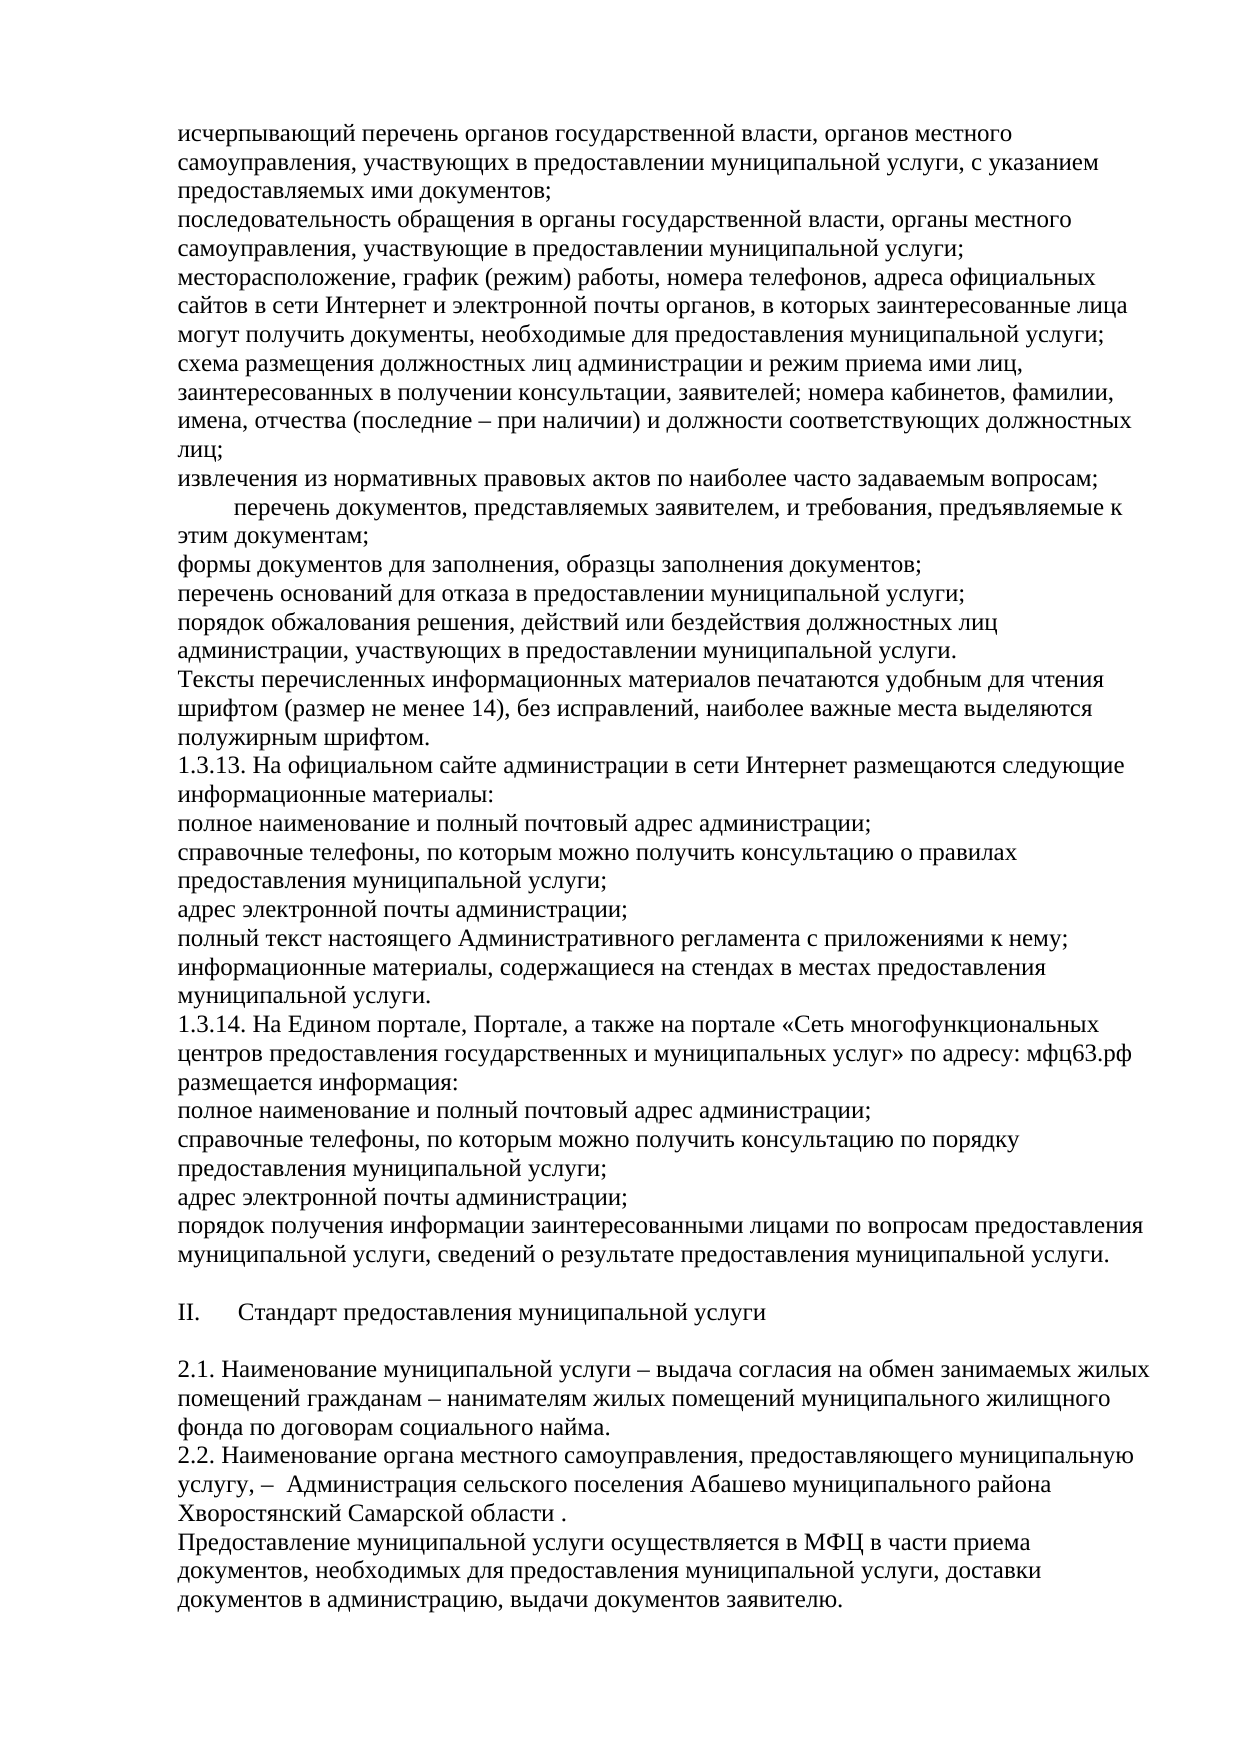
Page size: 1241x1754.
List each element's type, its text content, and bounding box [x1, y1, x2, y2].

text Предоставление муниципальной услуги осуществляется в МФЦ в части приема документов, необходимых для предоставления муниципальной услуги, доставки документов в администрацию, выдачи документов заявителю. [177, 1527, 1152, 1613]
text 1.3.13. На официальном сайте администрации в сети Интернет размещаются следующие информационные материалы: [177, 751, 1152, 808]
text 2.2. Наименование органа местного самоуправления, предоставляющего муниципальную услугу, – Администрация сельского поселения Абашево муниципального района Хворостянский Самарской области . [177, 1441, 1152, 1527]
text порядок получения информации заинтересованными лицами по вопросам предоставления муниципальной услуги, сведений о результате предоставления муниципальной услуги. [177, 1211, 1152, 1268]
text адрес электронной почты администрации; [177, 1182, 1152, 1211]
text полный текст настоящего Административного регламента с приложениями к нему; [177, 923, 1152, 952]
text схема размещения должностных лиц администрации и режим приема ими лиц, заинтересованных в получении консультации, заявителей; номера кабинетов, фамилии, имена, отчества (последние – при наличии) и должности соответствующих должностных лиц; [177, 348, 1152, 463]
text месторасположение, график (режим) работы, номера телефонов, адреса официальных сайтов в сети Интернет и электронной почты органов, в которых заинтересованные лица могут получить документы, необходимые для предоставления муниципальной услуги; [177, 262, 1152, 348]
text Тексты перечисленных информационных материалов печатаются удобным для чтения шрифтом (размер не менее 14), без исправлений, наиболее важные места выделяются полужирным шрифтом. [177, 664, 1152, 751]
text последовательность обращения в органы государственной власти, органы местного самоуправления, участвующие в предоставлении муниципальной услуги; [177, 204, 1152, 262]
text полное наименование и полный почтовый адрес администрации; [177, 1096, 1152, 1124]
text извлечения из нормативных правовых актов по наиболее часто задаваемым вопросам; [177, 463, 1152, 492]
text полное наименование и полный почтовый адрес администрации; [177, 808, 1152, 837]
text информационные материалы, содержащиеся на стендах в местах предоставления муниципальной услуги. [177, 952, 1152, 1009]
text справочные телефоны, по которым можно получить консультацию по порядку предоставления муниципальной услуги; [177, 1124, 1152, 1182]
text формы документов для заполнения, образцы заполнения документов; [177, 549, 1152, 578]
text перечень оснований для отказа в предоставлении муниципальной услуги; [177, 578, 1152, 607]
text исчерпывающий перечень органов государственной власти, органов местного самоуправления, участвующих в предоставлении муниципальной услуги, с указанием предоставляемых ими документов; [177, 118, 1152, 204]
text адрес электронной почты администрации; [177, 894, 1152, 923]
text перечень документов, представляемых заявителем, и требования, предъявляемые к этим документам; [177, 492, 1152, 549]
text 1.3.14. На Едином портале, Портале, а также на портале «Сеть многофункциональных центров предоставления государственных и муниципальных услуг» по адресу: мфц63.рф размещается информация: [177, 1009, 1152, 1096]
text порядок обжалования решения, действий или бездействия должностных лиц администрации, участвующих в предоставлении муниципальной услуги. [177, 607, 1152, 664]
text 2.1. Наименование муниципальной услуги – выдача согласия на обмен занимаемых жилых помещений гражданам – нанимателям жилых помещений муниципального жилищного фонда по договорам социального найма. [177, 1354, 1152, 1441]
text справочные телефоны, по которым можно получить консультацию о правилах предоставления муниципальной услуги; [177, 837, 1152, 894]
text II. Стандарт предоставления муниципальной услуги [177, 1297, 1152, 1326]
